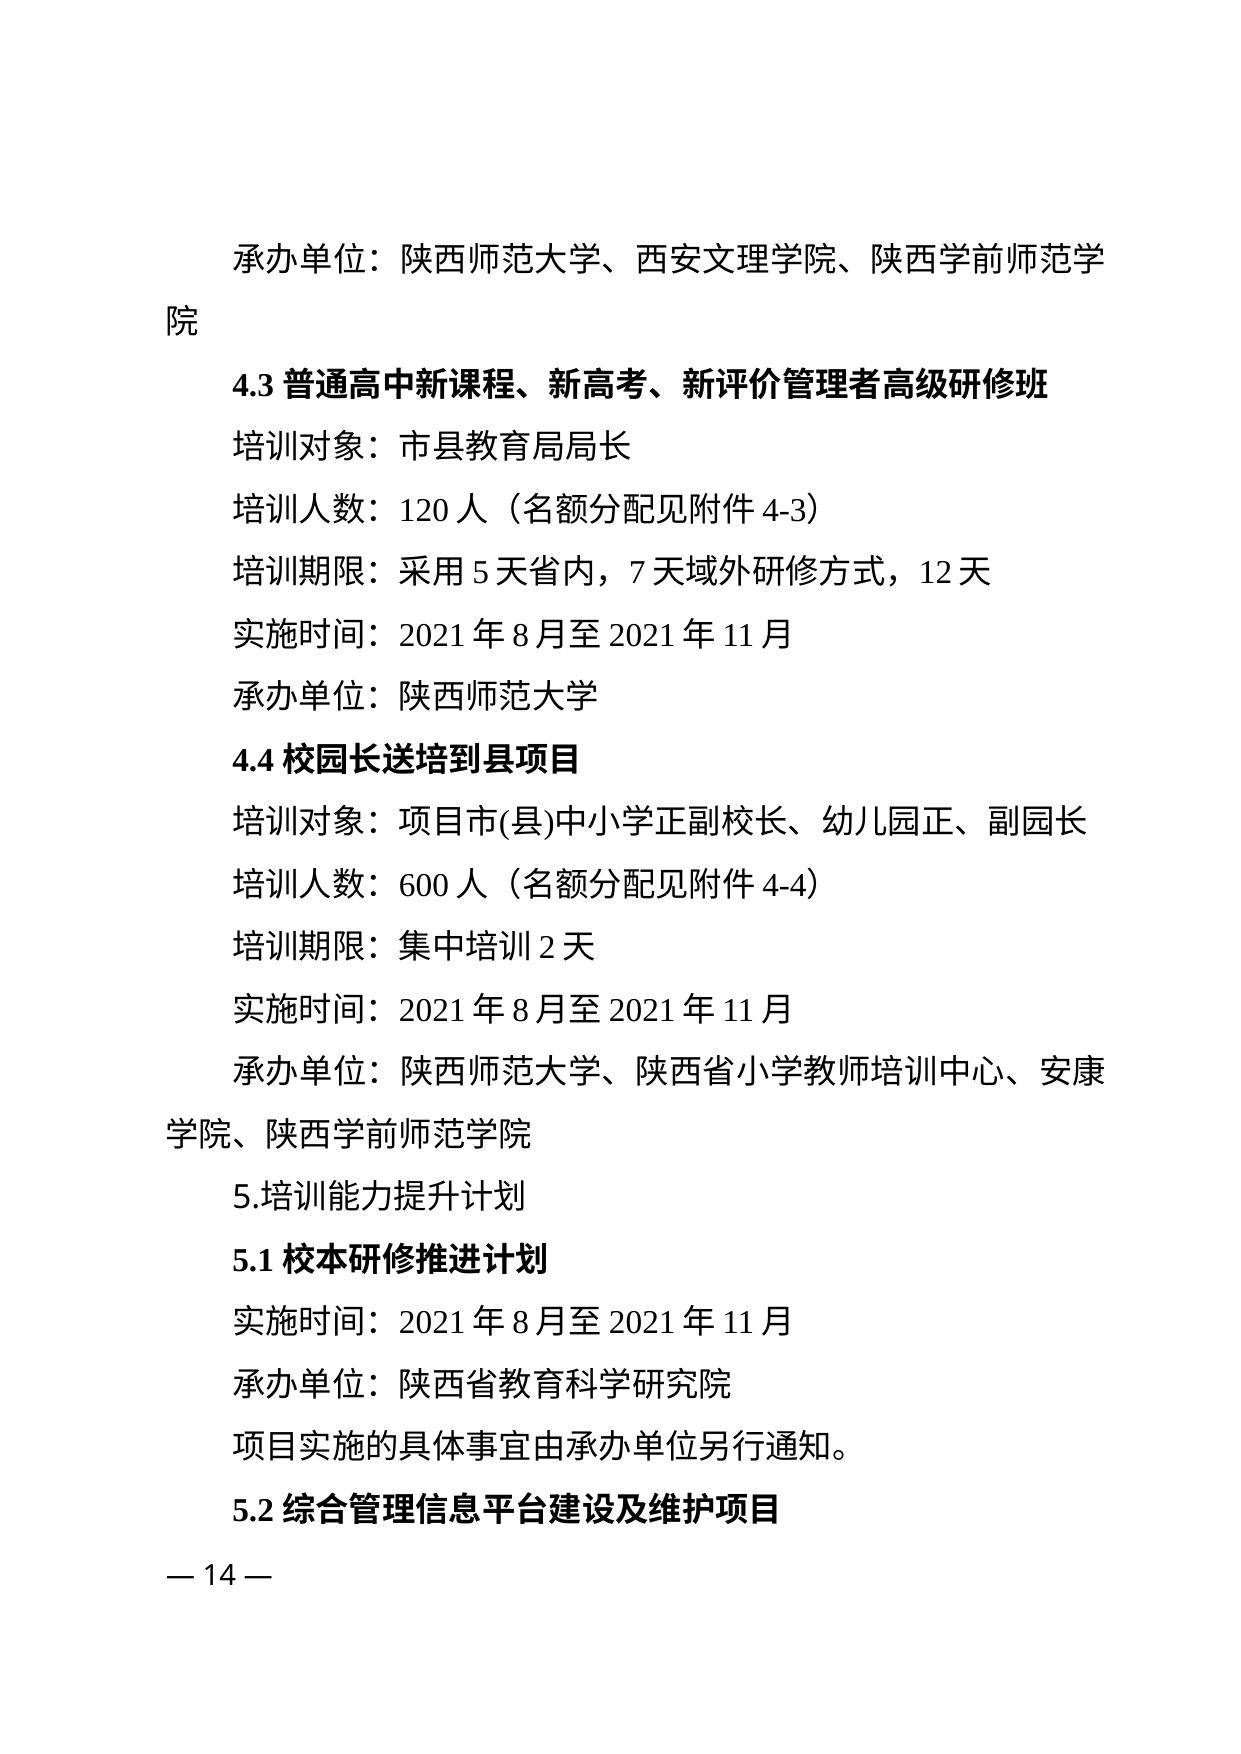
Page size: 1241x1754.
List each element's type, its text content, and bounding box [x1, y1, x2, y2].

text 5.1 校本研修推进计划 [165, 1218, 1107, 1281]
text 培训对象：项目市(县)中小学正副校长、幼儿园正、副园长 [165, 781, 1107, 843]
text 5.培训能力提升计划 [165, 1156, 1107, 1218]
text 培训人数：120人（名额分配见附件4-3） [165, 468, 1107, 531]
text 培训对象：市县教育局局长 [165, 406, 1107, 468]
text 承办单位：陕西师范大学、陕西省小学教师培训中心、安康学院、陕西学前师范学院 [165, 1031, 1107, 1156]
text 培训期限：采用5天省内，7天域外研修方式，12天 [165, 531, 1107, 593]
text 承办单位：陕西省教育科学研究院 [165, 1343, 1107, 1406]
text 项目实施的具体事宜由承办单位另行通知。 [165, 1406, 1107, 1468]
text 培训期限：集中培训2天 [165, 906, 1107, 968]
text 5.2 综合管理信息平台建设及维护项目 [165, 1468, 1148, 1531]
text 承办单位：陕西师范大学、西安文理学院、陕西学前师范学院 [165, 218, 1107, 343]
text 承办单位：陕西师范大学 [165, 656, 1107, 718]
text 实施时间：2021年8月至2021年11月 [165, 593, 1107, 656]
text 4.4 校园长送培到县项目 [165, 718, 1107, 781]
text 实施时间：2021年8月至2021年11月 [165, 968, 1107, 1031]
text 培训人数：600人（名额分配见附件4-4） [165, 843, 1107, 906]
text 实施时间：2021年8月至2021年11月 [165, 1281, 1107, 1343]
text 4.3 普通高中新课程、新高考、新评价管理者高级研修班 [165, 343, 1107, 406]
